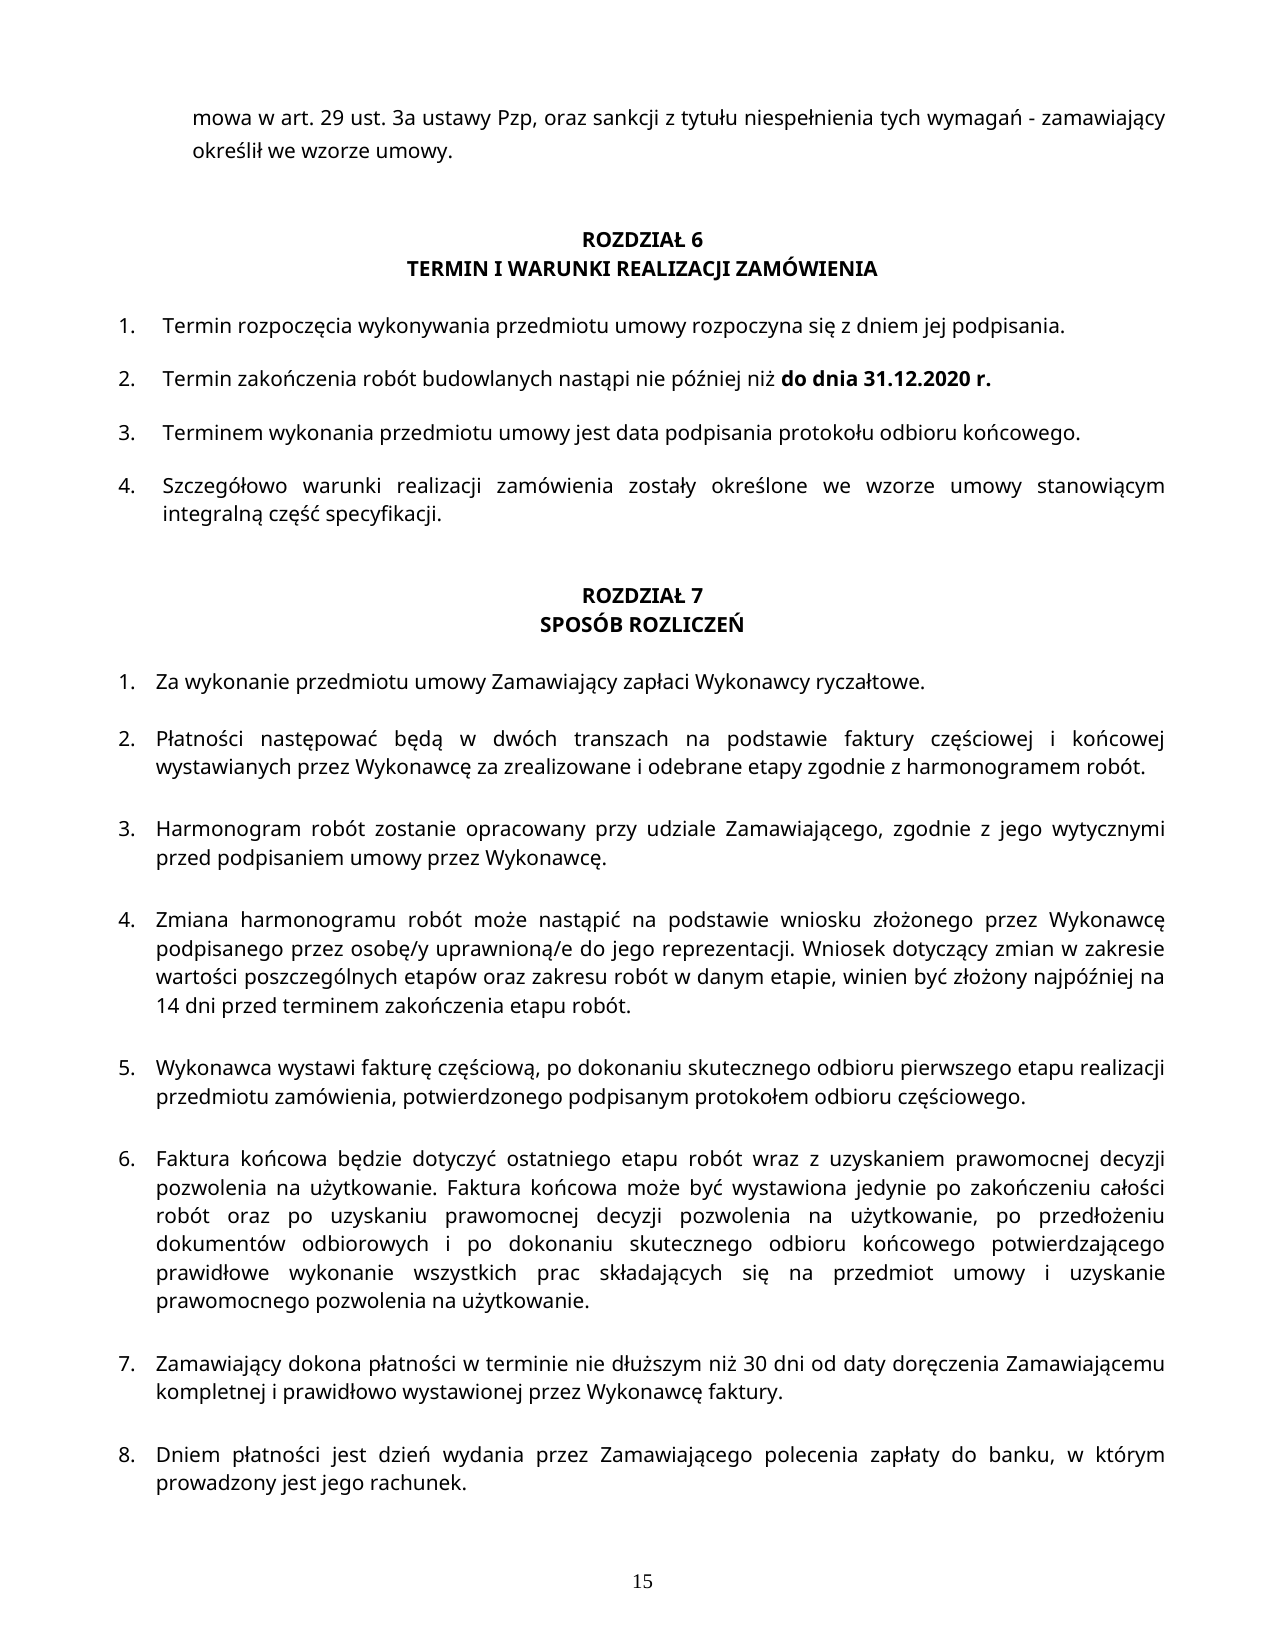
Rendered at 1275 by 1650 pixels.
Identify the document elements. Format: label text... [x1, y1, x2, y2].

list Wykonawca wystawi fakturę częściową, po dokonaniu skutecznego odbioru pierwszego etapu realizacji przedmiotu zamówienia, potwierdzonego podpisanym protokołem odbioru częściowego. [118, 1053, 1166, 1110]
list Szczegółowo warunki realizacji zamówienia zostały określone we wzorze umowy stanowiącym integralną część specyfikacji. [118, 471, 1166, 528]
list Termin rozpoczęcia wykonywania przedmiotu umowy rozpoczyna się z dniem jej podpisania. [118, 311, 1166, 339]
text SPOSÓB ROZLICZEŃ [118, 610, 1166, 638]
list Faktura końcowa będzie dotyczyć ostatniego etapu robót wraz z uzyskaniem prawomocnej decyzji pozwolenia na użytkowanie. Faktura końcowa może być wystawiona jedynie po zakończeniu całości robót oraz po uzyskaniu prawomocnej decyzji pozwolenia na użytkowanie, po przedłożeniu dokumentów odbiorowych i po dokonaniu skutecznego odbioru końcowego potwierdzającego prawidłowe wykonanie wszystkich prac składających się na przedmiot umowy i uzyskanie prawomocnego pozwolenia na użytkowanie. [118, 1144, 1166, 1315]
list Zamawiający dokona płatności w terminie nie dłuższym niż 30 dni od daty doręczenia Zamawiającemu kompletnej i prawidłowo wystawionej przez Wykonawcę faktury. [118, 1349, 1166, 1406]
list Termin zakończenia robót budowlanych nastąpi nie później niż do dnia 31.12.2020 r. [118, 364, 1166, 393]
list Harmonogram robót zostanie opracowany przy udziale Zamawiającego, zgodnie z jego wytycznymi przed podpisaniem umowy przez Wykonawcę. [118, 814, 1166, 871]
list Zmiana harmonogramu robót może nastąpić na podstawie wniosku złożonego przez Wykonawcę podpisanego przez osobę/y uprawnioną/e do jego reprezentacji. Wniosek dotyczący zmian w zakresie wartości poszczególnych etapów oraz zakresu robót w danym etapie, winien być złożony najpóźniej na 14 dni przed terminem zakończenia etapu robót. [118, 906, 1166, 1019]
text ROZDZIAŁ 6 [118, 226, 1166, 254]
list Terminem wykonania przedmiotu umowy jest data podpisania protokołu odbioru końcowego. [118, 418, 1166, 446]
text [162, 103, 1166, 164]
text ROZDZIAŁ 7 [118, 581, 1166, 610]
list Za wykonanie przedmiotu umowy Zamawiający zapłaci Wykonawcy ryczałtowe. [118, 667, 1166, 695]
list Dniem płatności jest dzień wydania przez Zamawiającego polecenia zapłaty do banku, w którym prowadzony jest jego rachunek. [118, 1440, 1166, 1497]
text TERMIN I WARUNKI REALIZACJI ZAMÓWIENIA [118, 254, 1166, 282]
list Płatności następować będą w dwóch transzach na podstawie faktury częściowej i końcowej wystawianych przez Wykonawcę za zrealizowane i odebrane etapy zgodnie z harmonogramem robót. [118, 724, 1166, 781]
